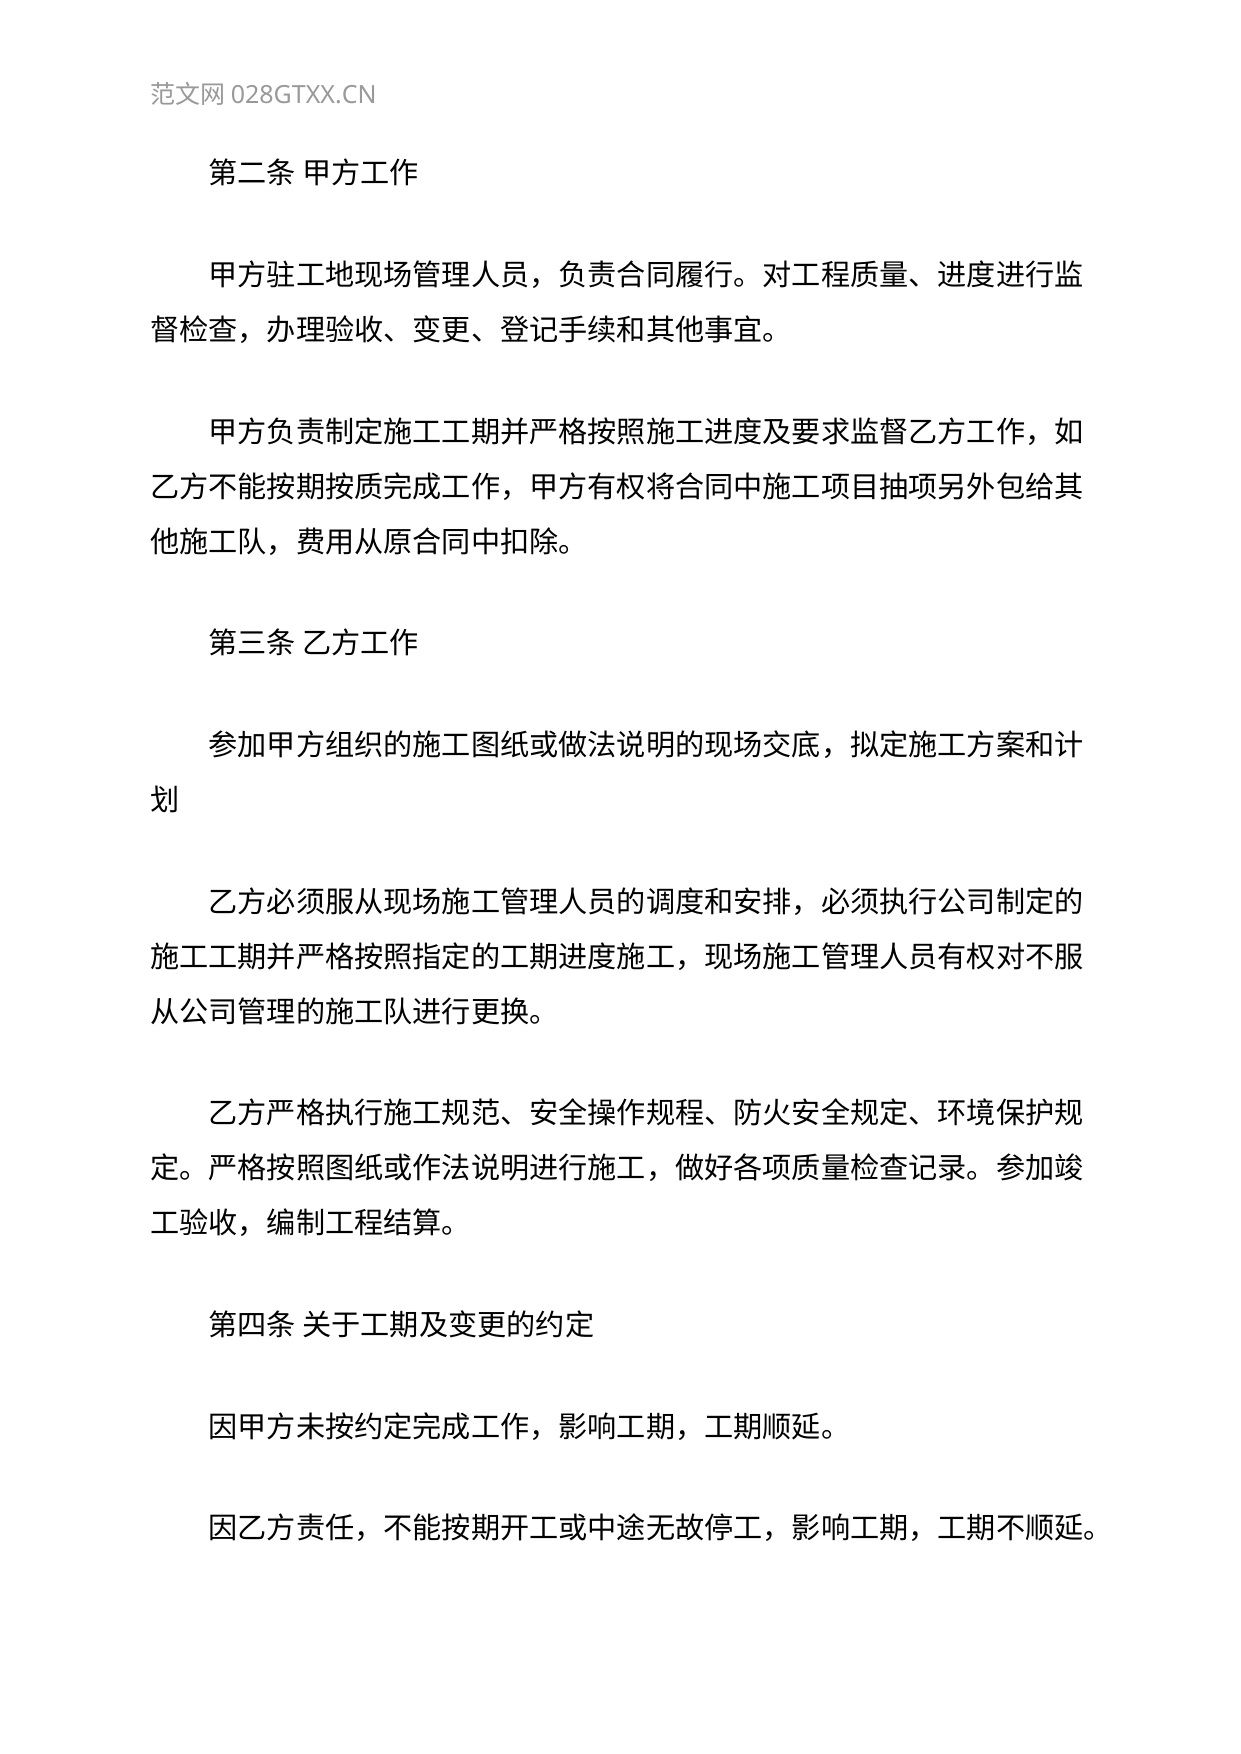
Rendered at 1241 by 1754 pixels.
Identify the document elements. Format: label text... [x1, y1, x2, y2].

text 乙方必须服从现场施工管理人员的调度和安排，必须执行公司制定的施工工期并严格按照指定的工期进度施工，现场施工管理人员有权对不服从公司管理的施工队进行更换。 [150, 878, 1090, 1031]
text 第二条 甲方工作 [150, 150, 1090, 192]
text 参加甲方组织的施工图纸或做法说明的现场交底，拟定施工方案和计划 [150, 722, 1090, 819]
text 乙方严格执行施工规范、安全操作规程、防火安全规定、环境保护规定。严格按照图纸或作法说明进行施工，做好各项质量检查记录。参加竣工验收，编制工程结算。 [150, 1090, 1090, 1242]
text 因乙方责任，不能按期开工或中途无故停工，影响工期，工期不顺延。 [150, 1505, 1090, 1547]
text 甲方负责制定施工工期并严格按照施工进度及要求监督乙方工作，如乙方不能按期按质完成工作，甲方有权将合同中施工项目抽项另外包给其他施工队，费用从原合同中扣除。 [150, 408, 1090, 561]
text 第四条 关于工期及变更的约定 [150, 1302, 1090, 1344]
text 因甲方未按约定完成工作，影响工期，工期顺延。 [150, 1403, 1090, 1446]
text 第三条 乙方工作 [150, 620, 1090, 662]
text 甲方驻工地现场管理人员，负责合同履行。对工程质量、进度进行监督检查，办理验收、变更、登记手续和其他事宜。 [150, 252, 1090, 349]
